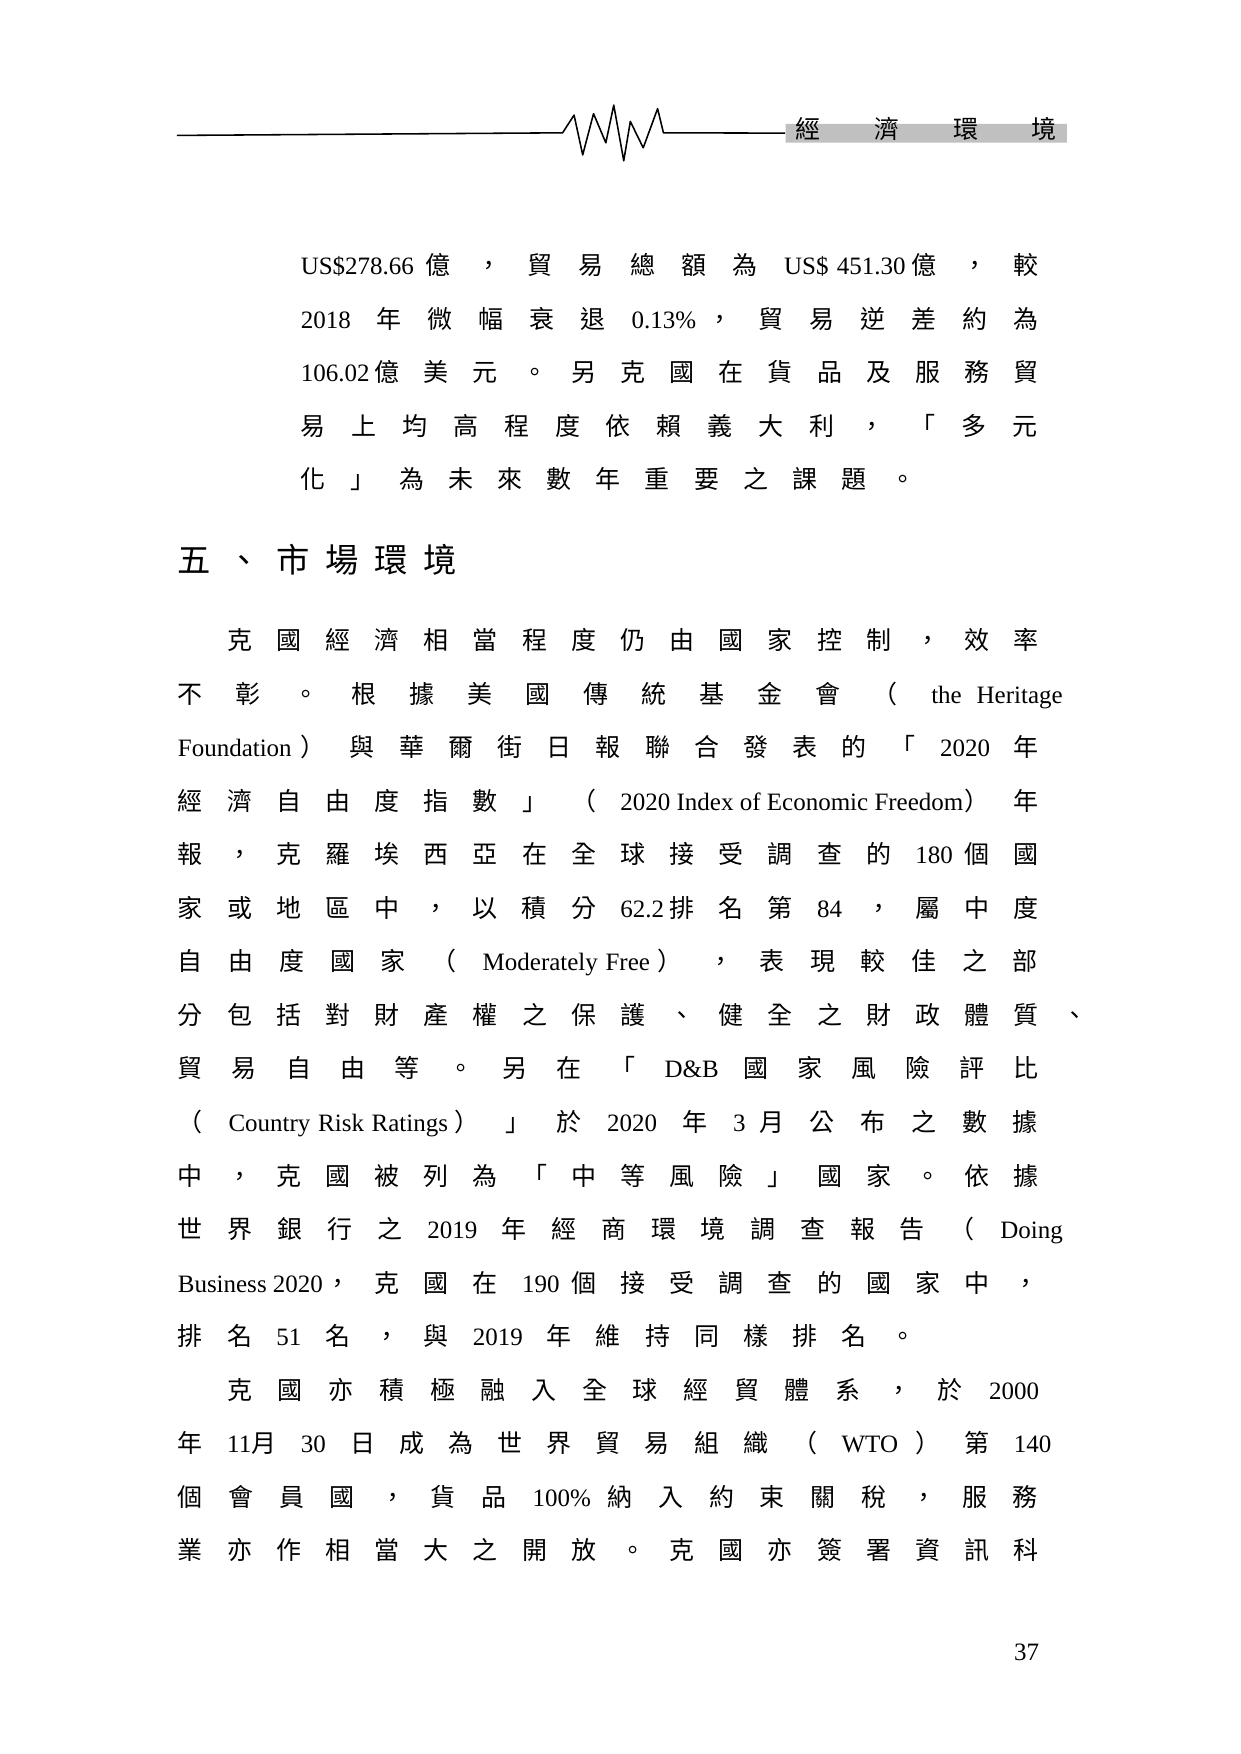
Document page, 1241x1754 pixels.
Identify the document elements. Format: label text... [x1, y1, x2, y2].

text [276, 237, 1063, 505]
text 五、市場環境 [178, 532, 1063, 585]
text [178, 1362, 1063, 1576]
text 克國經濟相當程度仍由國家控制，效率不彰。根據美國傳統基金會（the Heritage Foundation）與華爾街日報聯合發表的「2020年經濟自由度指數」（2020 Index of Economic Freedom）年報，克羅埃西亞在全球接受調查的180個國家或地區中，以積分62.2排名第84，屬中度自由度國家（Moderately Free），表現較佳之部分包括對財產權之保護、健全之財政體質、貿易自由等。另在「D&B國家風險評比（Country Risk Ratings）」於2020年3月公布之數據中，克國被列為「中等風險」國家。依據世界銀行之2019年經商環境調查報告（Doing Business 2020，克國在190個接受調查的國家中，排名51名，與2019年維持同樣排名。 [178, 612, 1063, 1362]
